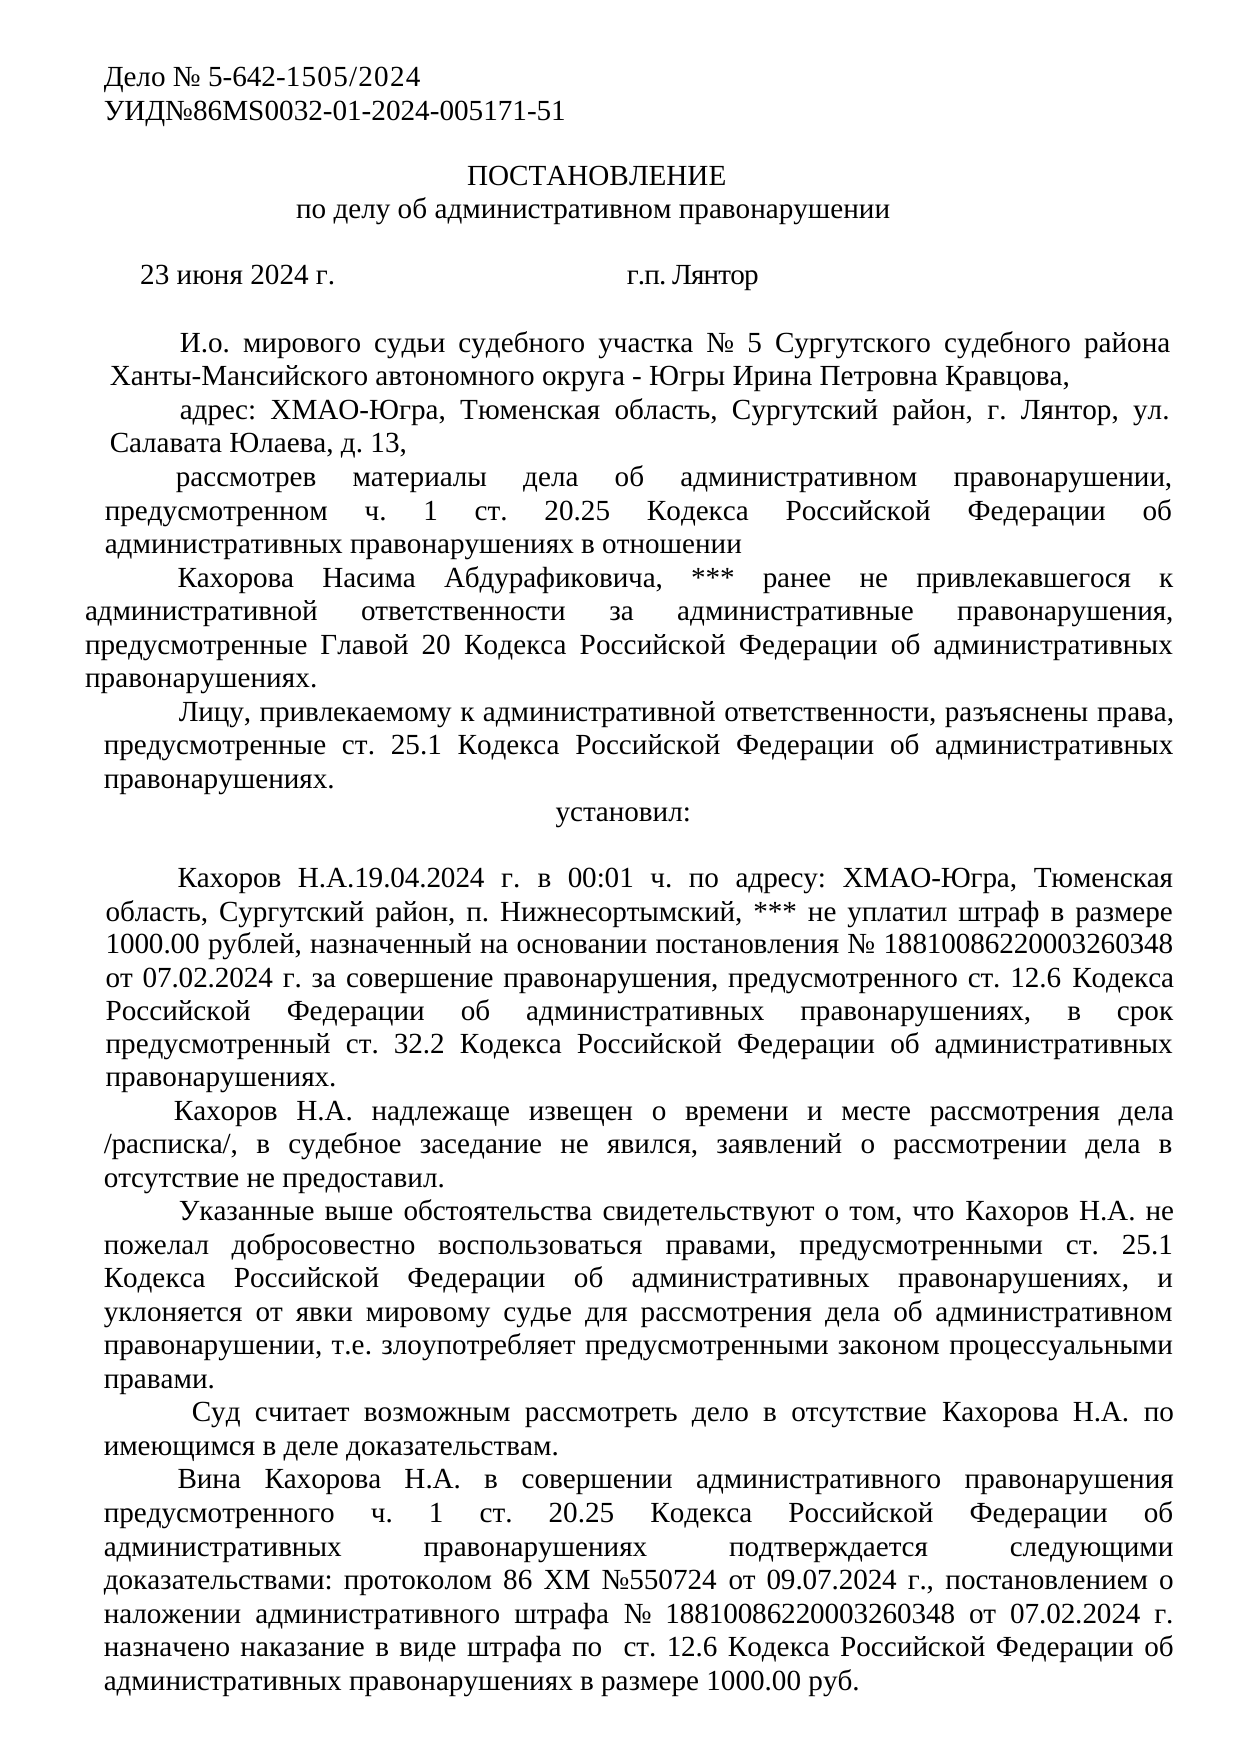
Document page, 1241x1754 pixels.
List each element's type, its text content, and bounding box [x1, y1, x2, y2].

text рассмотрев материалы дела об административном правонарушении, предусмотренном ч. 1 ст. 20.25 Кодекса Российской Федерации об административных правонарушениях в отношении [104, 459, 1173, 560]
text И.о. мирового судьи судебного участка № 5 Сургутского судебного района Ханты-Мансийского автономного округа - Югры Ирина Петровна Кравцова, [109, 325, 1171, 392]
text 23 июня 2024 г. г.п. Лянтор [103, 258, 1122, 291]
text Кахоров Н.А.19.04.2024 г. в 00:01 ч. по адресу: ХМАО-Югра, Тюменская область, Сургутский район, п. Нижнесортымский, *** не уплатил штраф в размере 1000.00 рублей, назначенный на основании постановления № 18810086220003260348 от 07.02.2024 г. за совершение правонарушения, предусмотренного ст. 12.6 Кодекса Российской Федерации об административных правонарушениях, в срок предусмотренный ст. 32.2 Кодекса Российской Федерации об административных правонарушениях. [105, 862, 1174, 1093]
text ПОСТАНОВЛЕНИЕ по делу об административном правонарушении [186, 159, 1122, 258]
text Кахоров Н.А. надлежаще извещен о времени и месте рассмотрения дела /расписка/, в судебное заседание не явился, заявлений о рассмотрении дела в отсутствие не предоставил. [103, 1093, 1174, 1193]
text Суд считает возможным рассмотреть дело в отсутствие Кахорова Н.А. по имеющимся в деле доказательствам. [103, 1394, 1174, 1462]
text Лицу, привлекаемому к административной ответственности, разъяснены права, предусмотренные ст. 25.1 Кодекса Российской Федерации об административных правонарушениях. [103, 694, 1174, 794]
text адрес: ХМАО-Югра, Тюменская область, Сургутский район, г. Лянтор, ул. Салавата Юлаева, д. 13, [109, 392, 1171, 459]
text Вина Кахорова Н.А. в совершении административного правонарушения предусмотренного ч. 1 ст. 20.25 Кодекса Российской Федерации об административных правонарушениях подтверждается следующими доказательствами: протоколом 86 ХМ №550724 от 09.07.2024 г., постановлением о наложении административного штрафа № 18810086220003260348 от 07.02.2024 г. назначено наказание в виде штрафа по ст. 12.6 Кодекса Российской Федерации об административных правонарушениях в размере 1000.00 руб. [103, 1462, 1174, 1696]
text Указанные выше обстоятельства свидетельствуют о том, что Кахоров Н.А. не пожелал добросовестно воспользоваться правами, предусмотренными ст. 25.1 Кодекса Российской Федерации об административных правонарушениях, и уклоняется от явки мировому судье для рассмотрения дела об административном правонарушении, т.е. злоупотребляет предусмотренными законом процессуальными правами. [103, 1193, 1174, 1394]
text Дело № 5-642-1505/2024 [103, 59, 1174, 93]
text УИД№86MS0032-01-2024-005171-51 [103, 93, 1174, 126]
text Кахорова Насима Абдурафиковича, *** ранее не привлекавшегося к административной ответственности за административные правонарушения, предусмотренные Главой 20 Кодекса Российской Федерации об административных правонарушениях. [85, 560, 1174, 694]
text установил: [555, 796, 1174, 828]
